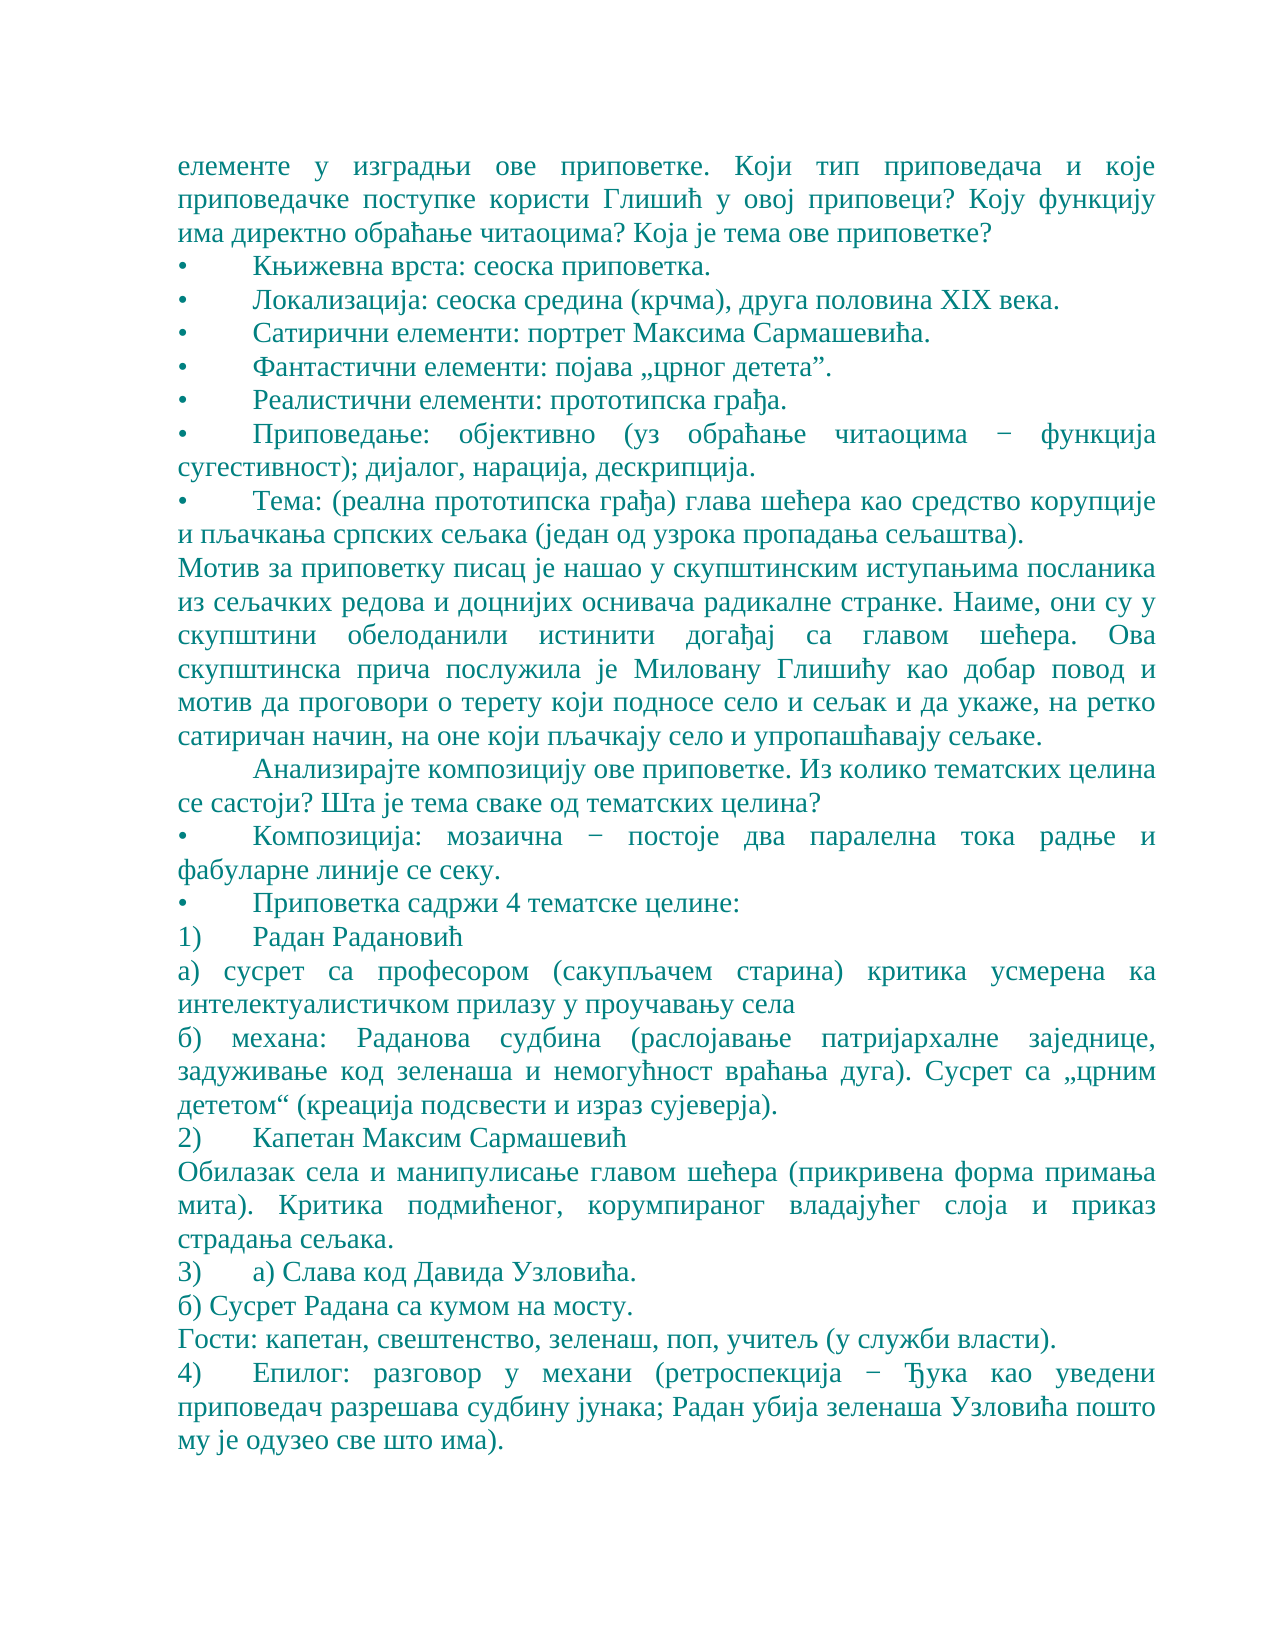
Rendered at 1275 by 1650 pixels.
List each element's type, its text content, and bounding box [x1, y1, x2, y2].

text • Фантастични елементи: појава „црног детета”. [177, 349, 1157, 382]
text б) Сусрет Радана са кумом на мосту. [177, 1288, 1157, 1322]
text Обилазак села и манипулисање главом шећера (прикривена форма примања мита). Критика подмићеног, корумпираног владајућег слоја и приказ страдања сељака. [177, 1154, 1157, 1254]
text 2) Капетан Максим Сармашевић [177, 1120, 1157, 1154]
text Мотив за приповетку писац је нашао у скупштинским иступањима посланика из сељачких редова и доцнијих оснивача радикалне странке. Наиме, они су у скупштини обелоданили истинити догађај са главом шећера. Ова скупштинска прича послужила је Миловану Глишићу као добар повод и мотив да проговори о терету који подносе село и сељак и да укаже, на ретко сатиричан начин, на оне који пљачкају село и упропашћавају сељаке. [177, 550, 1157, 751]
text • Књижевна врста: сеоска приповетка. [177, 248, 1157, 282]
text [177, 148, 1157, 248]
text • Приповедање: објективно (уз обраћање читаоцима − функција сугестивност); дијалог, нарација, дескрипција. [177, 416, 1157, 483]
text • Локализација: сеоска средина (крчма), друга половина XIX века. [177, 282, 1157, 315]
text • Тема: (реална прототипска грађа) глава шећера као средство корупције и пљачкања српских сељака (један од узрока пропадања сељаштва). [177, 483, 1157, 550]
text а) сусрет са професором (сакупљачем старина) критика усмерена ка интелектуалистичком прилазу у проучавању села [177, 953, 1157, 1020]
text б) механа: Раданова судбина (раслојавање патријархалне заједнице, задуживање код зеленаша и немогућност враћања дуга). Сусрет са „црним дететом“ (креација подсвести и израз сујеверја). [177, 1020, 1157, 1120]
text 4) Епилог: разговор у механи (ретроспекција − Ђука као уведени приповедач разрешава судбину јунака; Радан убија зеленаша Узловића пошто му је одузео све што има). [177, 1355, 1157, 1456]
text • Сатирични елементи: портрет Максима Сармашевића. [177, 315, 1157, 349]
text • Реалистични елементи: прототипска грађа. [177, 382, 1157, 416]
text Анализирајте композицију ове приповетке. Из колико тематских целина се састоји? Шта је тема сваке од тематских целина? [177, 751, 1157, 818]
text Гости: капетан, свештенство, зеленаш, поп, учитељ (у служби власти). [177, 1322, 1157, 1355]
text 3) а) Слава код Давида Узловића. [177, 1254, 1157, 1288]
text • Композиција: мозаична − постоје два паралелна тока радње и фабуларне линије се секу. [177, 818, 1157, 886]
text • Приповетка садржи 4 тематске целине: [177, 886, 1157, 919]
text 1) Радан Радановић [177, 919, 1157, 953]
